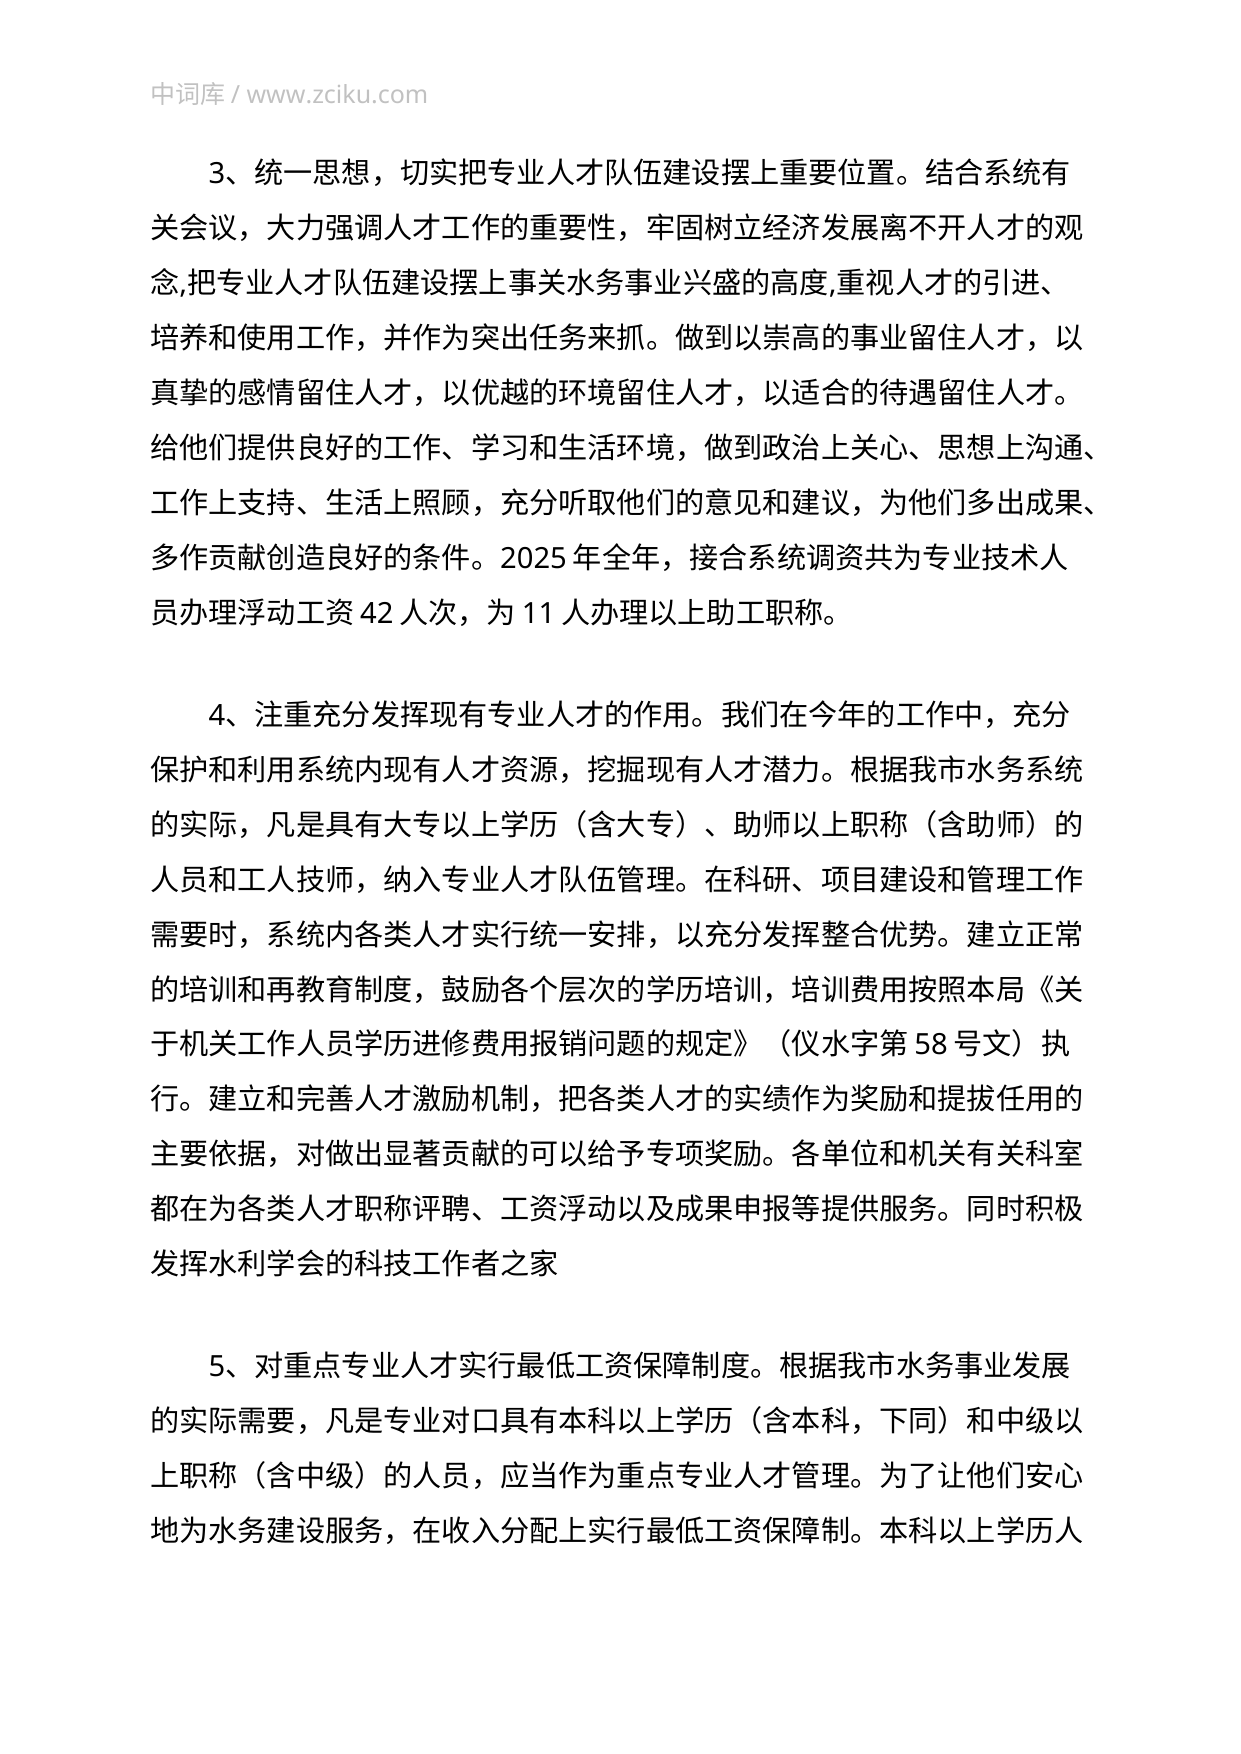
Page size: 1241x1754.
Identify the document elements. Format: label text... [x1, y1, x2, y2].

text 3、统一思想，切实把专业人才队伍建设摆上重要位置。结合系统有关会议，大力强调人才工作的重要性，牢固树立经济发展离不开人才的观念,把专业人才队伍建设摆上事关水务事业兴盛的高度,重视人才的引进、培养和使用工作，并作为突出任务来抓。做到以崇高的事业留住人才，以真挚的感情留住人才，以优越的环境留住人才，以适合的待遇留住人才。给他们提供良好的工作、学习和生活环境，做到政治上关心、思想上沟通、工作上支持、生活上照顾，充分听取他们的意见和建议，为他们多出成果、多作贡献创造良好的条件。2025年全年，接合系统调资共为专业技术人员办理浮动工资42人次，为11人办理以上助工职称。 [150, 150, 1090, 632]
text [150, 1342, 1090, 1549]
text 4、注重充分发挥现有专业人才的作用。我们在今年的工作中，充分保护和利用系统内现有人才资源，挖掘现有人才潜力。根据我市水务系统的实际，凡是具有大专以上学历（含大专）、助师以上职称（含助师）的人员和工人技师，纳入专业人才队伍管理。在科研、项目建设和管理工作需要时，系统内各类人才实行统一安排，以充分发挥整合优势。建立正常的培训和再教育制度，鼓励各个层次的学历培训，培训费用按照本局《关于机关工作人员学历进修费用报销问题的规定》（仪水字第58号文）执行。建立和完善人才激励机制，把各类人才的实绩作为奖励和提拔任用的主要依据，对做出显著贡献的可以给予专项奖励。各单位和机关有关科室都在为各类人才职称评聘、工资浮动以及成果申报等提供服务。同时积极发挥水利学会的科技工作者之家 [150, 691, 1090, 1283]
